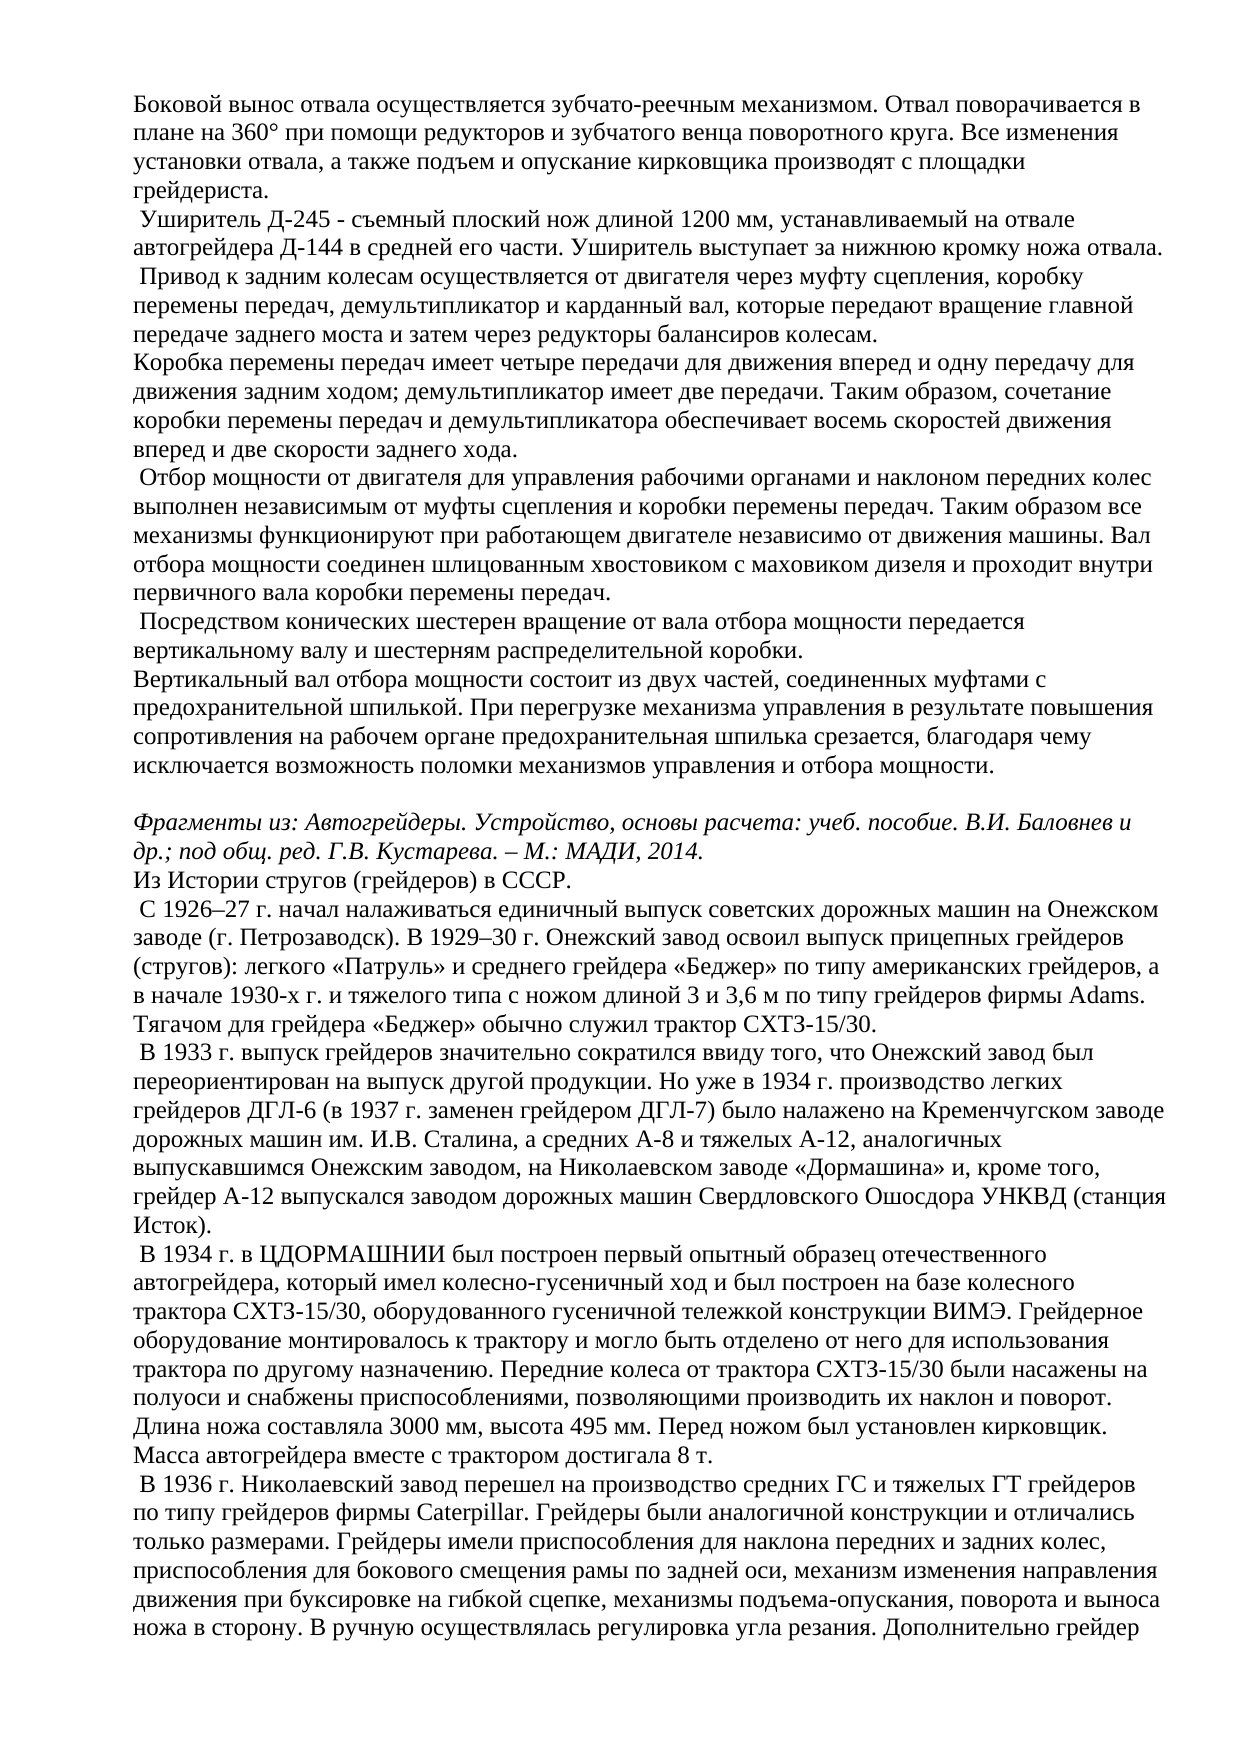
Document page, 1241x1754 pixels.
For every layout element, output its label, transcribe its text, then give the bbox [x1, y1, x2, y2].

text Коробка перемены передач имеет четыре передачи для движения вперед и одну передачу для движения задним ходом; демультипликатор имеет две передачи. Таким образом, сочетание коробки перемены передач и демультипликатора обеспечивает восемь скоростей движения вперед и две скорости заднего хода. [133, 347, 1167, 462]
text Фрагменты из: Автогрейдеры. Устройство, основы расчета: учеб. пособие. В.И. Баловнев и др.; под общ. ред. Г.В. Кустарева. – М.: МАДИ, 2014. [133, 807, 1167, 865]
text Вертикальный вал отбора мощности состоит из двух частей, соединенных муфтами с предохранительной шпилькой. При перегрузке механизма управления в результате повышения сопротивления на рабочем органе предохранительная шпилька срезается, благодаря чему исключается возможность поломки механизмов управления и отбора мощности. [133, 664, 1167, 779]
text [133, 89, 1167, 204]
text Из Истории стругов (грейдеров) в СССР. [133, 865, 1167, 894]
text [133, 1469, 1167, 1641]
text В 1933 г. выпуск грейдеров значительно сократился ввиду того, что Онежский завод был переориентирован на выпуск другой продукции. Но уже в 1934 г. производство легких грейдеров ДГЛ-6 (в 1937 г. заменен грейдером ДГЛ-7) было налажено на Кременчугском заводе дорожных машин им. И.В. Сталина, а средних А-8 и тяжелых А-12, аналогичных выпускавшимся Онежским заводом, на Николаевском заводе «Дормашина» и, кроме того, грейдер А-12 выпускался заводом дорожных машин Свердловского Ошосдора УНКВД (станция Исток). [133, 1037, 1167, 1239]
text Привод к задним колесам осуществляется от двигателя через муфту сцепления, коробку перемены передач, демультипликатор и карданный вал, которые передают вращение главной передаче заднего моста и затем через редукторы балансиров колесам. [133, 261, 1167, 347]
text Отбор мощности от двигателя для управления рабочими органами и наклоном передних колес выполнен независимым от муфты сцепления и коробки перемены передач. Таким образом все механизмы функционируют при работающем двигателе независимо от движения машины. Вал отбора мощности соединен шлицованным хвостовиком с маховиком дизеля и проходит внутри первичного вала коробки перемены передач. [133, 462, 1167, 606]
text С 1926–27 г. начал налаживаться единичный выпуск советских дорожных машин на Онежском заводе (г. Петрозаводск). В 1929–30 г. Онежский завод освоил выпуск прицепных грейдеров (стругов): легкого «Патруль» и среднего грейдера «Беджер» по типу американских грейдеров, а в начале 1930-х г. и тяжелого типа с ножом длиной 3 и 3,6 м по типу грейдеров фирмы Adams. Тягачом для грейдера «Беджер» обычно служил трактор СХТЗ-15/30. [133, 894, 1167, 1037]
text Уширитель Д-245 - съемный плоский нож длиной 1200 мм, устанавливаемый на отвале автогрейдера Д-144 в средней его части. Уширитель выступает за нижнюю кромку ножа отвала. [133, 204, 1167, 261]
text В 1934 г. в ЦДОРМАШНИИ был построен первый опытный образец отечественного автогрейдера, который имел колесно-гусеничный ход и был построен на базе колесного трактора СХТЗ-15/30, оборудованного гусеничной тележкой конструкции ВИМЭ. Грейдерное оборудование монтировалось к трактору и могло быть отделено от него для использования трактора по другому назначению. Передние колеса от трактора СХТЗ-15/30 были насажены на полуоси и снабжены приспособлениями, позволяющими производить их наклон и поворот. Длина ножа составляла 3000 мм, высота 495 мм. Перед ножом был установлен кирковщик. Масса автогрейдера вместе с трактором достигала 8 т. [133, 1239, 1167, 1469]
text Посредством конических шестерен вращение от вала отбора мощности передается вертикальному валу и шестерням распределительной коробки. [133, 606, 1167, 664]
